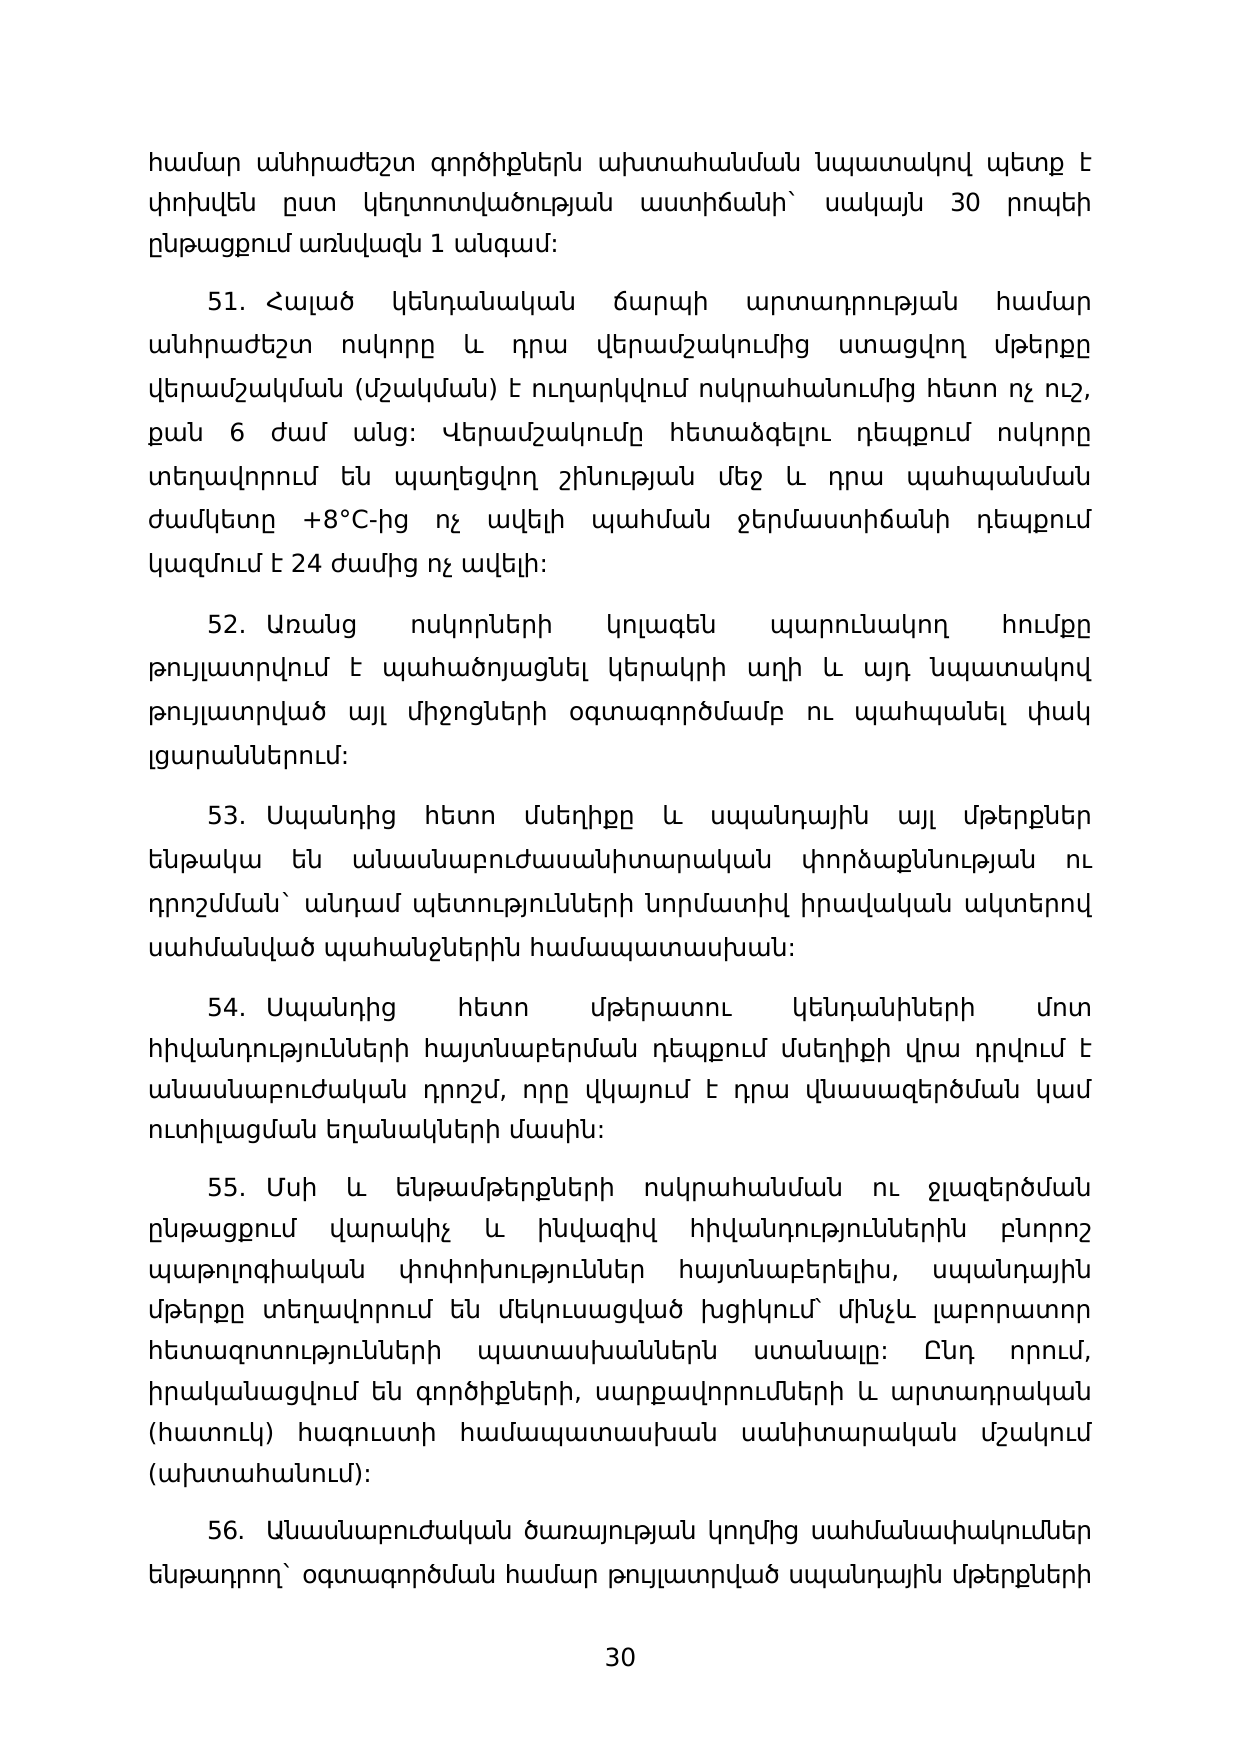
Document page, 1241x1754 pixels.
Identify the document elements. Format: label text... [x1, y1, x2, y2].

text 52. Առանց ոսկորների կոլագեն պարունակող հումքը թույլատրվում է պահածոյացնել կերակրի աղի և այդ նպատակով թույլատրված այլ միջոցների օգտագործմամբ ու պահպանել փակ լցարաններում: [148, 610, 1092, 770]
text 53. Սպանդից հետո մսեղիքը և սպանդային այլ մթերքներ ենթակա են անասնաբուժասանիտարական փորձաքննության ու դրոշմման` անդամ պետությունների նորմատիվ իրավական ակտերով սահմանված պահանջներին համապատասխան: [148, 801, 1092, 962]
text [148, 1516, 1092, 1589]
text 54. Սպանդից հետո մթերատու կենդանիների մոտ հիվանդությունների հայտնաբերման դեպքում մսեղիքի վրա դրվում է անասնաբուժական դրոշմ, որը վկայում է դրա վնասազերծման կամ ուտիլացման եղանակների մասին: [148, 993, 1092, 1145]
text 51. Հալած կենդանական ճարպի արտադրության համար անհրաժեշտ ոսկորը և դրա վերամշակումից ստացվող մթերքը վերամշակման (մշակման) է ուղարկվում ոսկրահանումից հետո ոչ ուշ, քան 6 ժամ անց: Վերամշակումը հետաձգելու դեպքում ոսկորը տեղավորում են պաղեցվող շինության մեջ և դրա պահպանման ժամկետը +8°C-ից ոչ ավելի պահման ջերմաստիճանի դեպքում կազմում է 24 ժամից ոչ ավելի: [148, 287, 1092, 578]
text 55. Մսի և ենթամթերքների ոսկրահանման ու ջլազերծման ընթացքում վարակիչ և ինվազիվ հիվանդություններին բնորոշ պաթոլոգիական փոփոխություններ հայտնաբերելիս, սպանդային մթերքը տեղավորում են մեկուսացված խցիկում՝ մինչև լաբորատոր հետազոտությունների պատասխաններն ստանալը: Ընդ որում, իրականացվում են գործիքների, սարքավորումների և արտադրական (հատուկ) հագուստի համապատասխան սանիտարական մշակում (ախտահանում): [148, 1173, 1092, 1488]
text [148, 148, 1092, 258]
